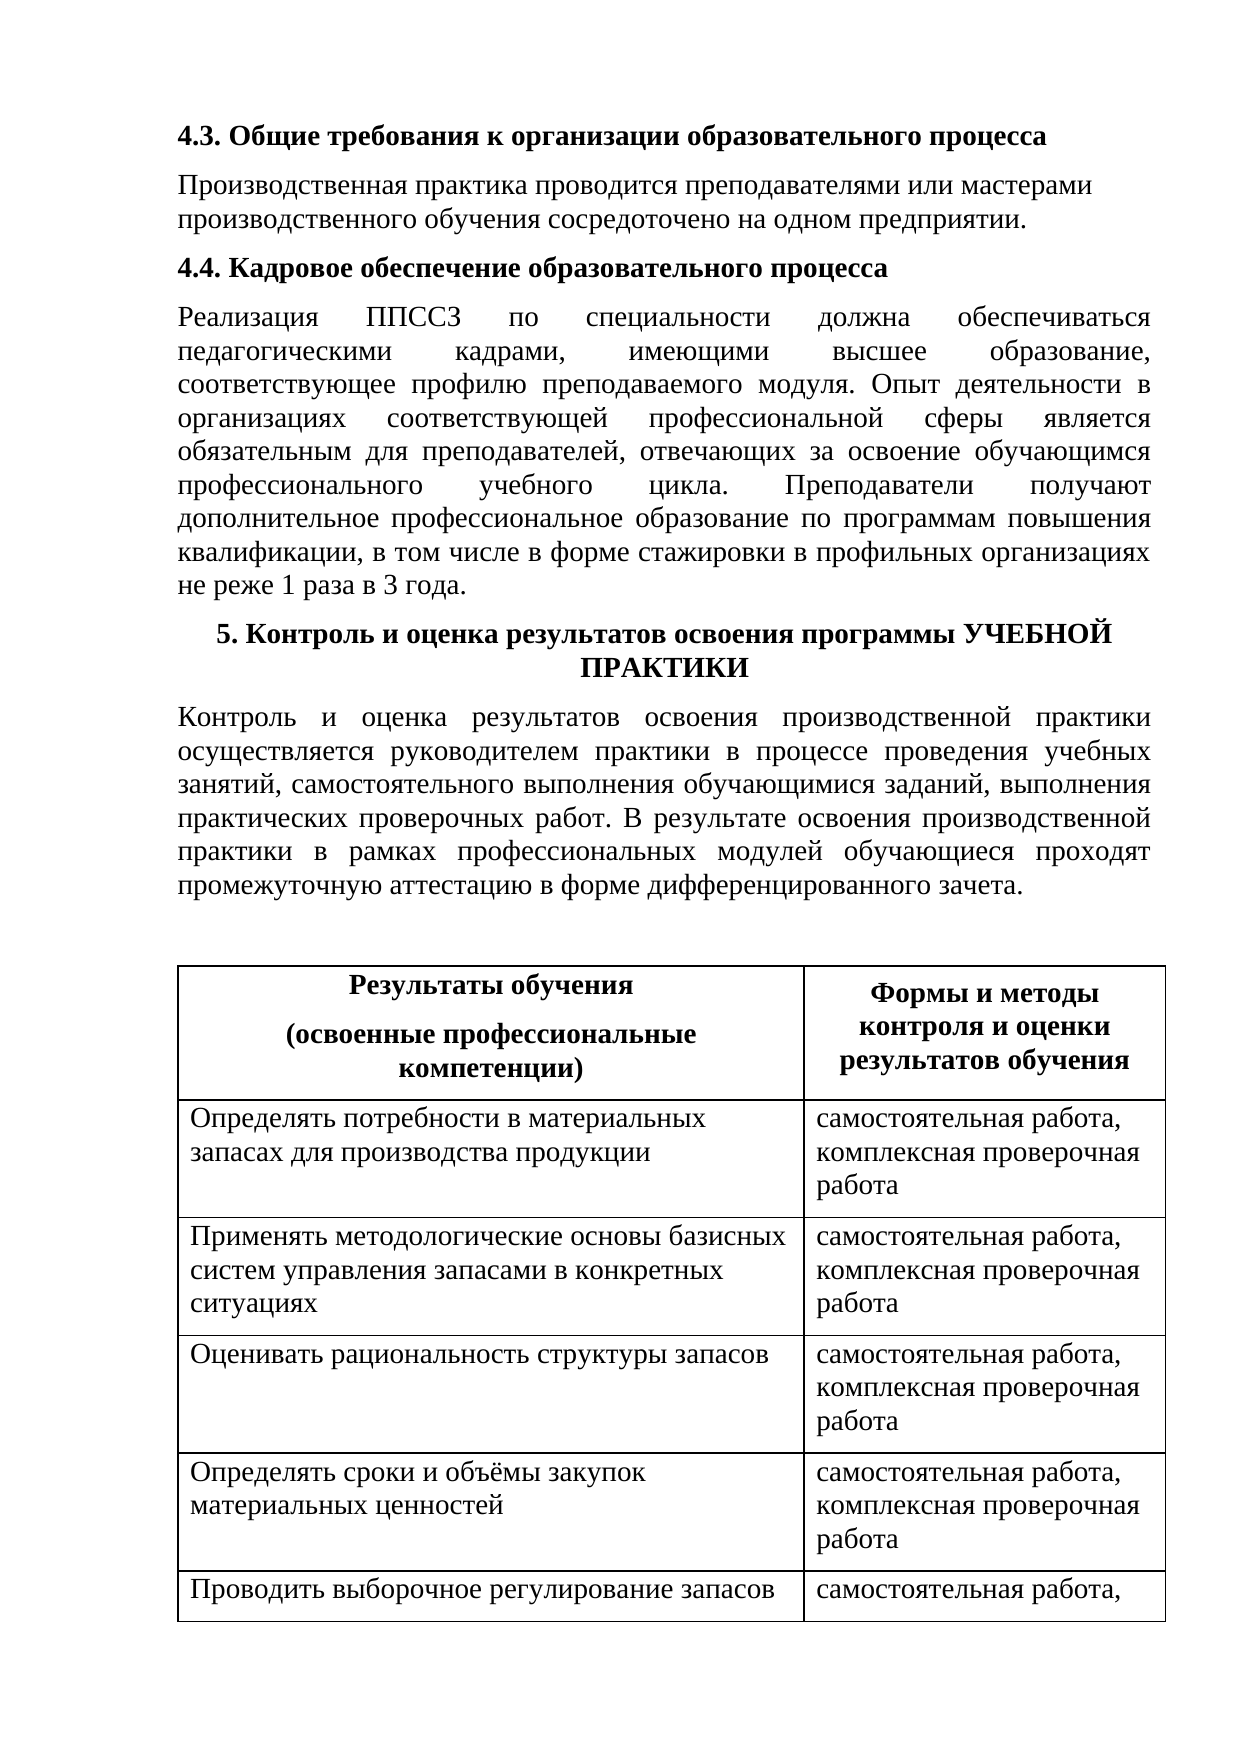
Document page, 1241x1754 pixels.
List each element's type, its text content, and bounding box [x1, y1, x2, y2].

text 4.4. Кадровое обеспечение образовательного процесса [177, 250, 1152, 283]
table_header Формы и методы контроля и оценки результатов обучения [805, 967, 1165, 1099]
table_cell Определять сроки и объёмы закупок материальных ценностей [179, 1454, 803, 1570]
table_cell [805, 1572, 1165, 1621]
text 5. Контроль и оценка результатов освоения программы УЧЕБНОЙ ПРАКТИКИ [177, 617, 1152, 684]
table_cell самостоятельная работа, комплексная проверочная работа [805, 1101, 1165, 1217]
table_cell Оценивать рациональность структуры запасов [179, 1336, 803, 1452]
table_cell Применять методологические основы базисных систем управления запасами в конкретных ситуациях [179, 1218, 803, 1334]
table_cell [805, 1454, 1165, 1570]
text Контроль и оценка результатов освоения производственной практики осуществляется руководителем практики в процессе проведения учебных занятий, самостоятельного выполнения обучающимися заданий, выполнения практических проверочных работ. В результате освоения производственной практики в рамках профессиональных модулей обучающиеся проходят промежуточную аттестацию в форме дифференцированного зачета. [177, 699, 1152, 901]
text 4.3. Общие требования к организации образовательного процесса [177, 118, 1152, 152]
table_header Результаты обучения (освоенные профессиональные компетенции) [179, 967, 803, 1099]
text Производственная практика проводится преподавателями или мастерами производственного обучения сосредоточено на одном предприятии. [177, 167, 1152, 234]
table_cell самостоятельная работа, комплексная проверочная работа [805, 1336, 1165, 1452]
text Реализация ППССЗ по специальности должна обеспечиваться педагогическими кадрами, имеющими высшее образование, соответствующее профилю преподаваемого модуля. Опыт деятельности в организациях соответствующей профессиональной сферы является обязательным для преподавателей, отвечающих за освоение обучающимся профессионального учебного цикла. Преподаватели получают дополнительное профессиональное образование по программам повышения квалификации, в том числе в форме стажировки в профильных организациях не реже 1 раза в 3 года. [177, 299, 1152, 601]
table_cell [179, 1572, 803, 1621]
table_cell Определять потребности в материальных запасах для производства продукции [179, 1101, 803, 1217]
table_cell самостоятельная работа, комплексная проверочная работа [805, 1218, 1165, 1334]
